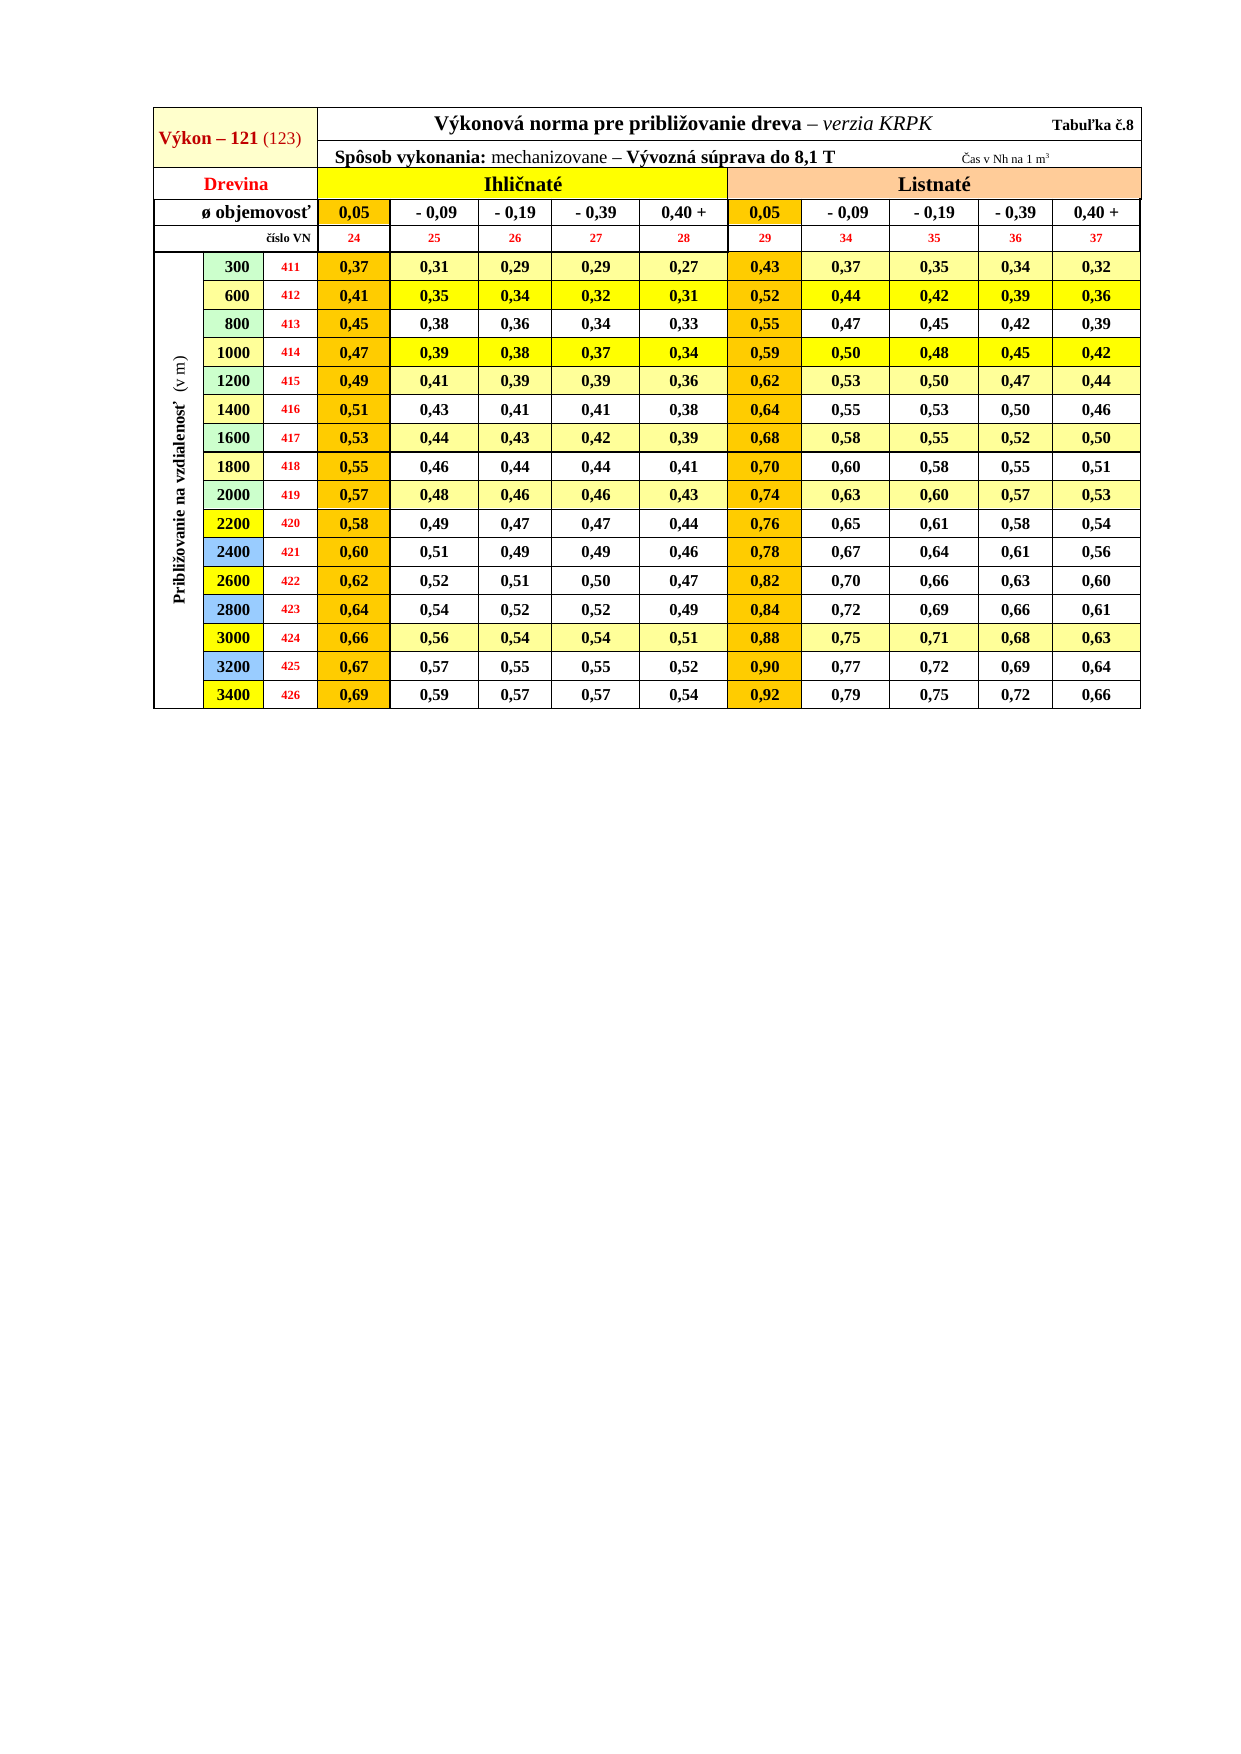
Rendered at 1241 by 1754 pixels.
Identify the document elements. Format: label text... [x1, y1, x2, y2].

table_cell 0,55 [728, 310, 801, 337]
table_cell 0,67 [318, 652, 389, 680]
table_cell 0,72 [890, 652, 978, 680]
table_cell 0,49 [479, 538, 551, 566]
table_cell 0,60 [890, 481, 978, 508]
table_cell 0,39 [479, 367, 551, 394]
table_cell 0,69 [318, 681, 389, 708]
table_cell 0,64 [728, 395, 801, 423]
table_cell 0,55 [318, 453, 389, 480]
table_cell 425 [264, 652, 317, 680]
table_cell 0,49 [391, 510, 478, 537]
table_cell 0,60 [802, 453, 889, 480]
table_cell 0,50 [1053, 424, 1140, 451]
table_cell 0,47 [318, 338, 389, 366]
table_cell 0,05 [729, 200, 801, 224]
table_cell 3200 [204, 652, 263, 680]
table_cell Listnaté [728, 168, 1141, 198]
table_cell 0,55 [802, 395, 889, 423]
table_cell Ihličnaté [318, 168, 727, 198]
table_cell 0,47 [479, 510, 551, 537]
table_cell - 0,19 [890, 200, 978, 224]
table_cell 0,90 [728, 652, 801, 680]
table_cell Približovanie na vzdialenosť (v m) [155, 253, 203, 708]
table_cell 0,38 [640, 395, 727, 423]
table_cell 3400 [204, 681, 263, 708]
table_cell 0,56 [391, 624, 478, 651]
table_cell 0,52 [728, 281, 801, 309]
table_cell 0,75 [802, 624, 889, 651]
table_cell 0,71 [890, 624, 978, 651]
table_cell 0,44 [1053, 367, 1140, 394]
table_cell 0,32 [1053, 252, 1140, 280]
table_cell 28 [640, 226, 727, 251]
table_cell 423 [264, 595, 317, 623]
table_cell 0,41 [479, 395, 551, 423]
table_cell 0,39 [1053, 310, 1140, 337]
table_cell 0,70 [802, 567, 889, 594]
table_cell 0,62 [318, 567, 389, 594]
table_cell 417 [264, 424, 317, 451]
table_cell 0,55 [479, 652, 551, 680]
table_cell 0,50 [890, 367, 978, 394]
table_cell 412 [264, 281, 317, 309]
table_cell 0,57 [318, 481, 389, 508]
table_cell 0,37 [802, 252, 889, 280]
table_cell 419 [264, 481, 317, 508]
table_cell 0,52 [391, 567, 478, 594]
table_cell 0,05 [319, 200, 389, 224]
table_cell 0,49 [318, 367, 389, 394]
table_cell 36 [979, 226, 1052, 251]
table_cell 0,54 [640, 681, 727, 708]
table_cell 0,64 [890, 538, 978, 566]
table_cell 27 [552, 226, 639, 251]
table_cell 418 [264, 453, 317, 480]
table_cell 0,40 + [640, 200, 727, 224]
table_cell 0,45 [318, 310, 389, 337]
table_cell 0,31 [391, 253, 478, 280]
table_cell 2800 [204, 595, 263, 623]
table_cell 0,50 [552, 567, 639, 594]
table_cell 0,44 [802, 281, 889, 309]
table_cell 0,88 [728, 624, 801, 651]
table_cell - 0,09 [391, 200, 478, 224]
table_cell 0,64 [1053, 652, 1140, 680]
table_cell 0,60 [318, 538, 389, 566]
table_cell 411 [264, 253, 317, 280]
table_header Výkon – 121 (123) [154, 108, 317, 167]
table_cell ø objemovosť [155, 200, 317, 224]
table_cell 0,53 [318, 424, 389, 451]
table_cell 424 [264, 624, 317, 651]
table_cell 0,54 [552, 624, 639, 651]
table_cell 0,41 [391, 367, 478, 394]
table_cell 413 [264, 310, 317, 337]
table_cell 0,63 [979, 567, 1052, 594]
table_cell 0,72 [979, 681, 1052, 708]
table_cell 0,49 [552, 538, 639, 566]
table_cell 0,46 [479, 481, 551, 508]
table_cell 2000 [204, 481, 263, 508]
table_cell 0,39 [979, 281, 1052, 309]
table_cell - 0,09 [802, 200, 889, 224]
table_cell 2600 [204, 567, 263, 594]
table_cell 0,55 [552, 652, 639, 680]
table_cell 416 [264, 395, 317, 423]
table_cell 0,55 [979, 453, 1052, 480]
table_cell číslo VN [155, 226, 317, 251]
table_cell 0,74 [728, 481, 801, 508]
table_cell 0,46 [1053, 395, 1140, 423]
table_cell 0,41 [552, 395, 639, 423]
table_cell 0,34 [552, 310, 639, 337]
table_cell 0,42 [979, 310, 1052, 337]
table_cell 0,33 [640, 310, 727, 337]
table_cell 0,61 [890, 510, 978, 537]
table_cell 0,51 [479, 567, 551, 594]
table_cell 1000 [204, 338, 263, 366]
table_cell 0,57 [479, 681, 551, 708]
table_cell 300 [204, 253, 263, 280]
table_cell 0,46 [640, 538, 727, 566]
table_cell 0,41 [318, 281, 389, 309]
table_cell 0,58 [802, 424, 889, 451]
table_cell 0,63 [802, 481, 889, 508]
table_cell 0,39 [552, 367, 639, 394]
table_cell 0,43 [728, 252, 801, 280]
table_cell 0,66 [979, 595, 1052, 623]
table_cell 0,59 [391, 681, 478, 708]
table_cell 414 [264, 338, 317, 366]
table_cell 0,27 [640, 253, 727, 280]
table_cell 0,78 [728, 538, 801, 566]
table_cell 34 [802, 226, 889, 251]
table_cell 0,56 [1053, 538, 1140, 566]
table_cell Spôsob vykonania: mechanizovane – Vývozná súprava do 8,1 T Čas v Nh na 1 m3 [318, 141, 1141, 167]
table_cell 800 [204, 310, 263, 337]
table_cell 0,66 [1053, 681, 1140, 708]
table_cell 0,36 [1053, 281, 1140, 309]
table_cell - 0,39 [979, 200, 1052, 224]
table_cell 0,51 [640, 624, 727, 651]
table_cell 0,75 [890, 681, 978, 708]
table_cell 0,35 [391, 281, 478, 309]
table_cell 0,34 [479, 281, 551, 309]
table_cell 2200 [204, 510, 263, 537]
table_cell 0,44 [640, 510, 727, 537]
table_cell 0,53 [802, 367, 889, 394]
table_cell 0,48 [391, 481, 478, 508]
table_cell 0,77 [802, 652, 889, 680]
table_cell 0,44 [391, 424, 478, 451]
table_cell 0,43 [640, 481, 727, 508]
table_cell 0,57 [552, 681, 639, 708]
table_cell 35 [890, 226, 978, 251]
table_cell 0,43 [391, 395, 478, 423]
table_cell 0,49 [640, 595, 727, 623]
table_cell 0,34 [640, 338, 727, 366]
table_cell 420 [264, 510, 317, 537]
table_cell 0,54 [1053, 510, 1140, 537]
table_cell 0,47 [640, 567, 727, 594]
table_cell 0,53 [890, 395, 978, 423]
table_cell 0,60 [1053, 567, 1140, 594]
table_cell 0,61 [1053, 595, 1140, 623]
table_cell 0,44 [552, 453, 639, 480]
table_cell 0,34 [979, 252, 1052, 280]
table_cell - 0,39 [552, 200, 639, 224]
table_cell 0,53 [1053, 481, 1140, 508]
table_cell 0,41 [640, 453, 727, 480]
table_cell 0,39 [640, 424, 727, 451]
table_cell 0,69 [890, 595, 978, 623]
table_cell 0,42 [1053, 338, 1140, 366]
table_cell 0,92 [728, 681, 801, 708]
table_cell 421 [264, 538, 317, 566]
table_cell 0,51 [391, 538, 478, 566]
table_cell 0,69 [979, 652, 1052, 680]
table_cell 0,36 [479, 310, 551, 337]
table_cell 600 [204, 281, 263, 309]
table_cell 0,40 + [1053, 200, 1139, 224]
table_cell 0,43 [479, 424, 551, 451]
table_cell 0,62 [728, 367, 801, 394]
table_cell 0,46 [552, 481, 639, 508]
table_cell 26 [479, 226, 551, 251]
table_cell 0,32 [552, 281, 639, 309]
table_cell 0,45 [979, 338, 1052, 366]
table_cell 0,76 [728, 510, 801, 537]
table_cell 0,79 [802, 681, 889, 708]
table_cell 0,29 [479, 253, 551, 280]
table_cell 1200 [204, 367, 263, 394]
table_cell 0,66 [318, 624, 389, 651]
table_cell 3000 [204, 624, 263, 651]
table_cell 0,47 [979, 367, 1052, 394]
table_cell 0,31 [640, 281, 727, 309]
table_cell 0,68 [728, 424, 801, 451]
table_cell 1400 [204, 395, 263, 423]
table_cell 1800 [204, 453, 263, 480]
table_header Výkonová norma pre približovanie dreva – verzia KRPK Tabuľka č.8 [318, 108, 1141, 140]
table_cell 422 [264, 567, 317, 594]
table_cell 0,84 [728, 595, 801, 623]
table_cell 0,52 [552, 595, 639, 623]
table_cell 0,63 [1053, 624, 1140, 651]
table_cell 0,58 [979, 510, 1052, 537]
table_cell 0,37 [552, 338, 639, 366]
table_cell 37 [1053, 226, 1139, 251]
table_cell 2400 [204, 538, 263, 566]
table_cell 0,42 [552, 424, 639, 451]
table_cell 0,38 [391, 310, 478, 337]
table_cell 426 [264, 681, 317, 708]
table_cell Drevina [154, 168, 317, 198]
table_cell 0,54 [479, 624, 551, 651]
table_cell 0,44 [479, 453, 551, 480]
table_cell 0,55 [890, 424, 978, 451]
table_cell 0,61 [979, 538, 1052, 566]
table_cell 0,47 [552, 510, 639, 537]
table_cell 0,45 [890, 310, 978, 337]
table_cell 0,38 [479, 338, 551, 366]
table_cell 0,54 [391, 595, 478, 623]
table_cell 0,66 [890, 567, 978, 594]
table_cell 1600 [204, 424, 263, 451]
table_cell 0,51 [1053, 453, 1140, 480]
table_cell 0,37 [318, 253, 389, 280]
table_cell 0,64 [318, 595, 389, 623]
table_cell 0,52 [479, 595, 551, 623]
table_cell 0,58 [890, 453, 978, 480]
table_cell 0,65 [802, 510, 889, 537]
table_cell 415 [264, 367, 317, 394]
table_cell 0,48 [890, 338, 978, 366]
table_cell - 0,19 [479, 200, 551, 224]
table_cell 0,57 [391, 652, 478, 680]
table_cell 24 [319, 226, 389, 251]
table_cell 0,58 [318, 510, 389, 537]
table_cell 0,52 [979, 424, 1052, 451]
table_cell 0,70 [728, 453, 801, 480]
table_cell 0,57 [979, 481, 1052, 508]
table_cell 0,46 [391, 453, 478, 480]
table_cell 0,29 [552, 253, 639, 280]
table_cell 0,67 [802, 538, 889, 566]
table_cell 0,59 [728, 338, 801, 366]
table_cell 0,52 [640, 652, 727, 680]
table_cell 29 [729, 226, 801, 251]
table_cell 0,72 [802, 595, 889, 623]
table_cell 0,35 [890, 252, 978, 280]
table_cell 0,39 [391, 338, 478, 366]
table_cell 0,82 [728, 567, 801, 594]
table_cell 0,50 [979, 395, 1052, 423]
table_cell 25 [391, 226, 478, 251]
table_cell 0,36 [640, 367, 727, 394]
table_cell 0,51 [318, 395, 389, 423]
table_cell 0,50 [802, 338, 889, 366]
table_cell 0,47 [802, 310, 889, 337]
table_cell 0,68 [979, 624, 1052, 651]
table_cell 0,42 [890, 281, 978, 309]
